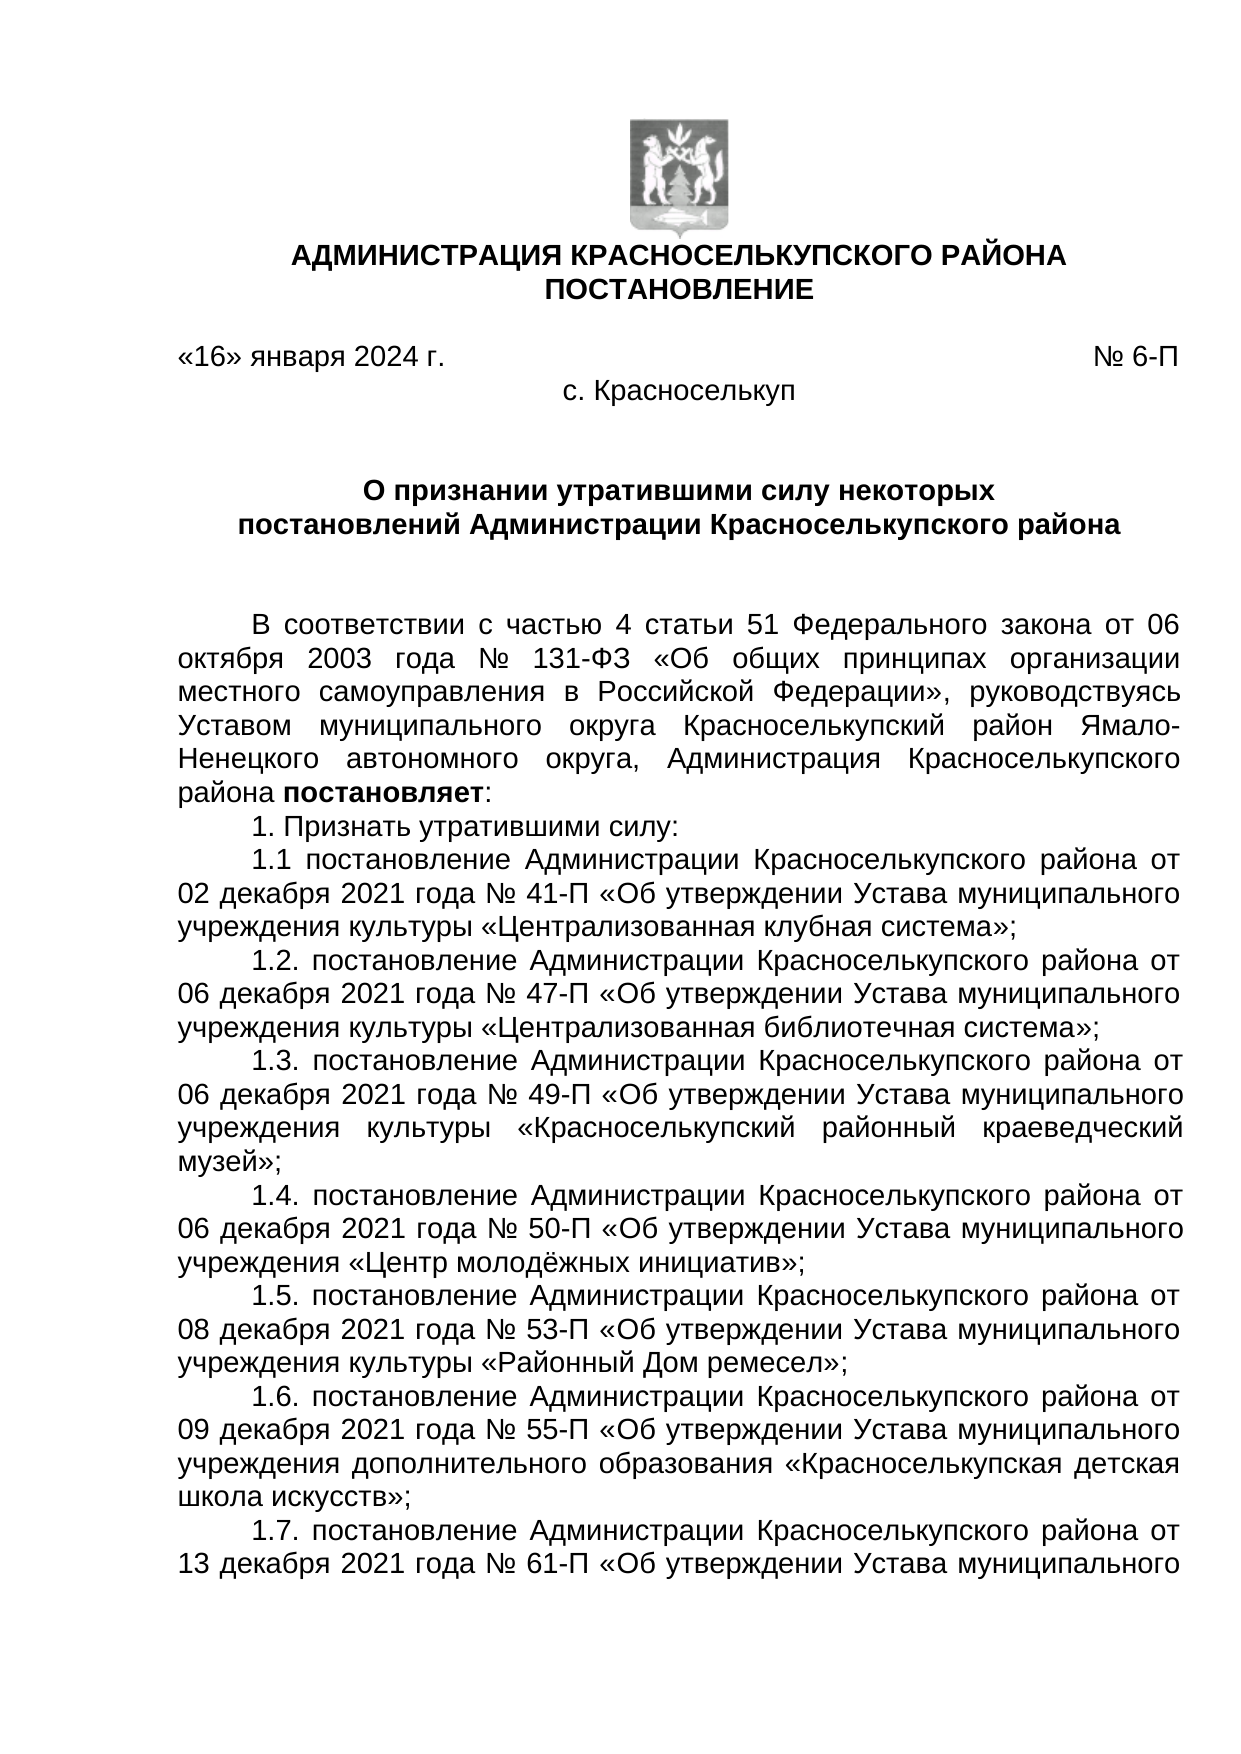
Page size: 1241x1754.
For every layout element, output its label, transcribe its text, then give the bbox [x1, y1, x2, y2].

text 1.3. постановление Администрации Красноселькупского района от 06 декабря 2021 года № 49-П «Об утверждении Устава муниципального учреждения культуры «Красноселькупский районный краеведческий музей»; [177, 1043, 1184, 1178]
text постановлений Администрации Красноселькупского района [177, 507, 1181, 540]
text с. Красноселькуп [177, 373, 1181, 406]
text 1.1 постановление Администрации Красноселькупского района от 02 декабря 2021 года № 41-П «Об утверждении Устава муниципального учреждения культуры «Централизованная клубная система»; [177, 842, 1181, 943]
text 1.5. постановление Администрации Красноселькупского района от 08 декабря 2021 года № 53-П «Об утверждении Устава муниципального учреждения культуры «Районный Дом ремесел»; [177, 1278, 1181, 1379]
text АДМИНИСТРАЦИЯ КРАСНОСЕЛЬКУПСКОГО РАЙОНА [177, 238, 1181, 272]
text 1.2. постановление Администрации Красноселькупского района от 06 декабря 2021 года № 47-П «Об утверждении Устава муниципального учреждения культуры «Централизованная библиотечная система»; [177, 943, 1181, 1043]
text 1.6. постановление Администрации Красноселькупского района от 09 декабря 2021 года № 55-П «Об утверждении Устава муниципального учреждения дополнительного образования «Красноселькупская детская школа искусств»; [177, 1379, 1181, 1513]
text О признании утратившими силу некоторых [177, 473, 1181, 507]
text 1. Признать утратившими силу: [183, 809, 1182, 842]
text 1.4. постановление Администрации Красноселькупского района от 06 декабря 2021 года № 50-П «Об утверждении Устава муниципального учреждения «Центр молодёжных инициатив»; [177, 1178, 1184, 1278]
text ПОСТАНОВЛЕНИЕ [177, 272, 1181, 306]
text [177, 1513, 1181, 1580]
text В соответствии с частью 4 статьи 51 Федерального закона от 06 октября 2003 года № 131-ФЗ «Об общих принципах организации местного самоуправления в Российской Федерации», руководствуясь Уставом муниципального округа Красноселькупский район Ямало-Ненецкого автономного округа, Администрация Красноселькупского района постановляет: [177, 607, 1181, 809]
picture [630, 118, 729, 239]
text «16» января 2024 г. № 6-П [177, 339, 1181, 373]
